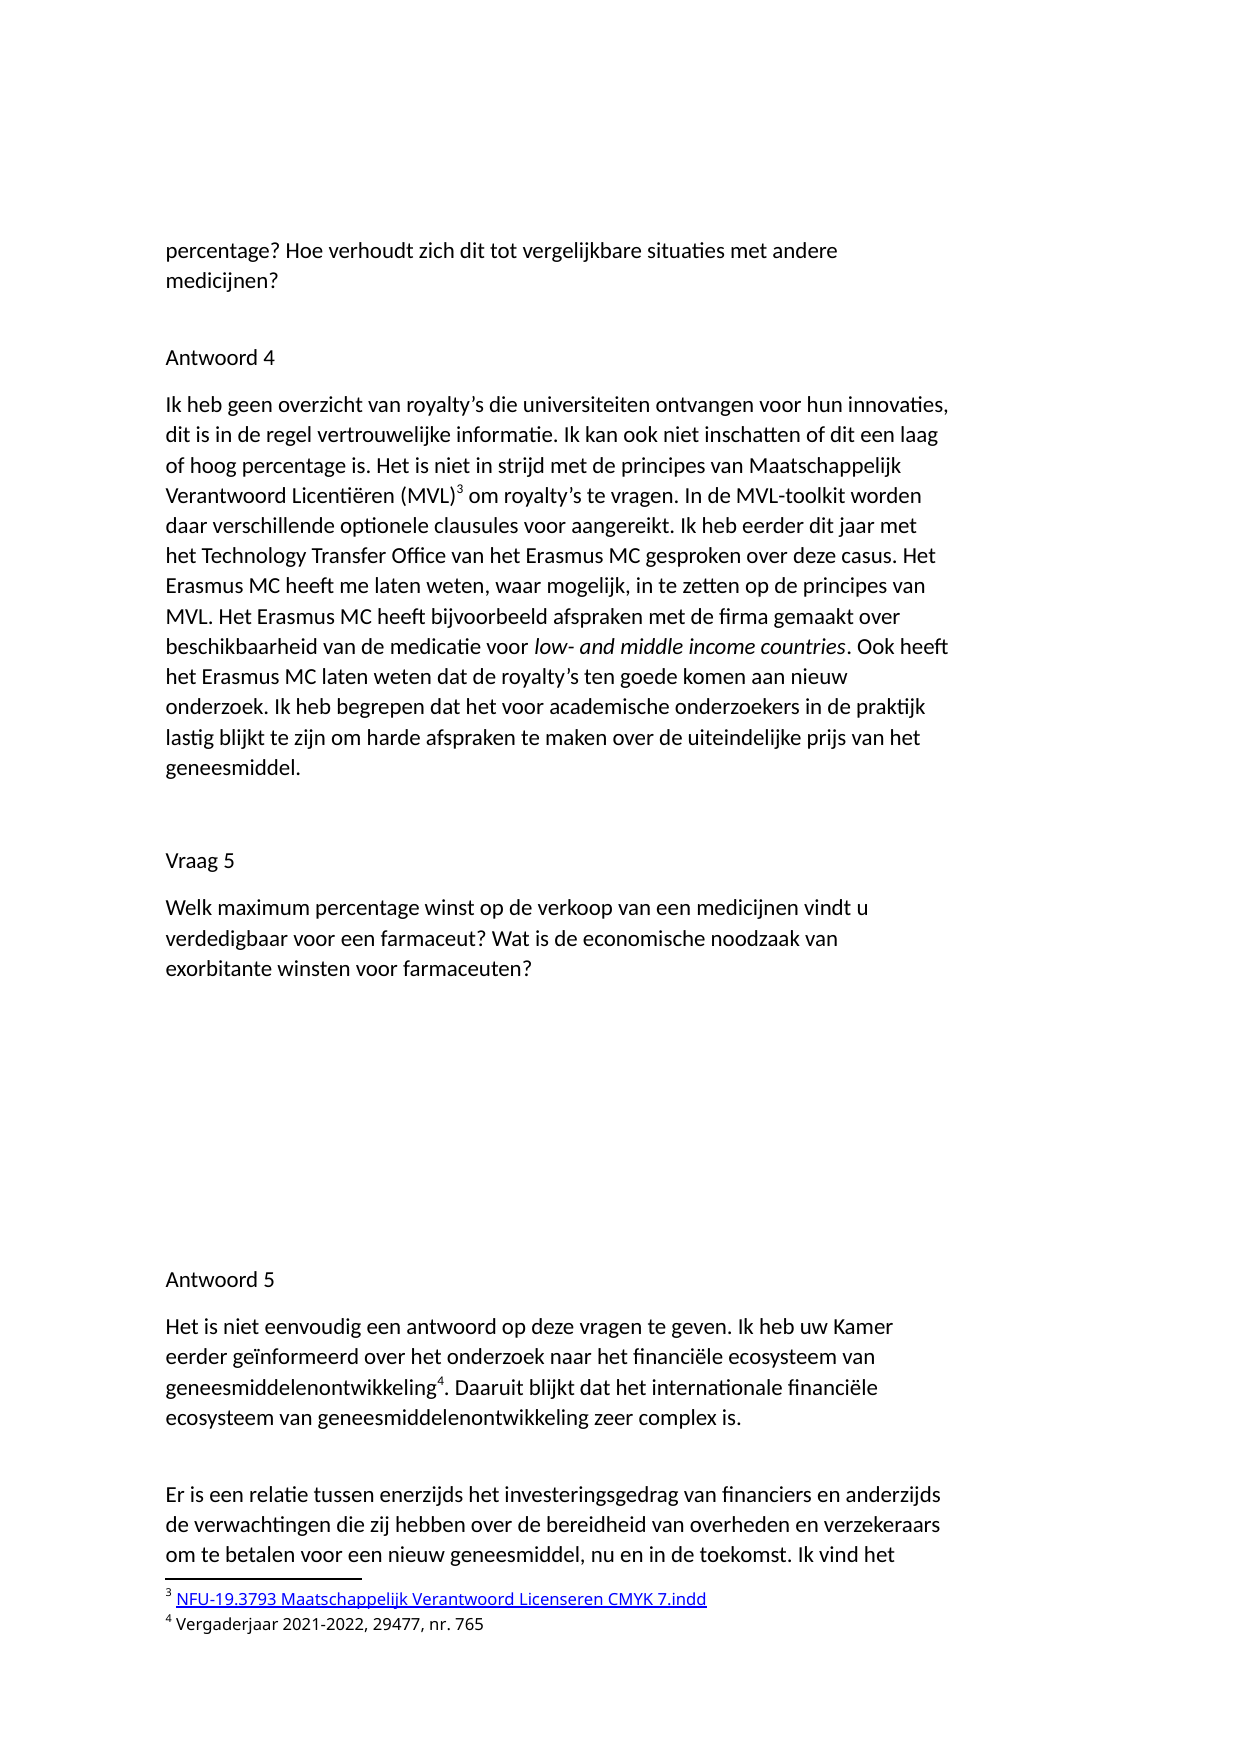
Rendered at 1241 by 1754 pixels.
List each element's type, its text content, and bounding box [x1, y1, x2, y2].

text Vraag 5 [165, 847, 950, 875]
text Ik heb geen overzicht van royalty’s die universiteiten ontvangen voor hun innovaties, dit is in de regel vertrouwelijke informatie. Ik kan ook niet inschatten of dit een laag of hoog percentage is. Het is niet in strijd met de principes van Maatschappelijk Verantwoord Licentiëren (MVL) om royalty’s te vragen. In de MVL-toolkit worden daar verschillende optionele clausules voor aangereikt. Ik heb eerder dit jaar met het Technology Transfer Office van het Erasmus MC gesproken over deze casus. Het Erasmus MC heeft me laten weten, waar mogelijk, in te zetten op de principes van MVL. Het Erasmus MC heeft bijvoorbeeld afspraken met de firma gemaakt over beschikbaarheid van de medicatie voor low- and middle income countries. Ook heeft het Erasmus MC laten weten dat de royalty’s ten goede komen aan nieuw onderzoek. Ik heb begrepen dat het voor academische onderzoekers in de praktijk lastig blijkt te zijn om harde afspraken te maken over de uiteindelijke prijs van het geneesmiddel. [165, 390, 950, 781]
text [165, 236, 950, 325]
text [165, 1480, 950, 1568]
text Het is niet eenvoudig een antwoord op deze vragen te geven. Ik heb uw Kamer eerder geïnformeerd over het onderzoek naar het financiële ecosysteem van geneesmiddelenontwikkeling. Daaruit blijkt dat het internationale financiële ecosysteem van geneesmiddelenontwikkeling zeer complex is. [165, 1312, 950, 1461]
text Welk maximum percentage winst op de verkoop van een medicijnen vindt u verdedigbaar voor een farmaceut? Wat is de economische noodzaak van exorbitante winsten voor farmaceuten? [165, 893, 950, 1012]
text Antwoord 4 [165, 343, 950, 372]
text Antwoord 5 [165, 1265, 950, 1293]
